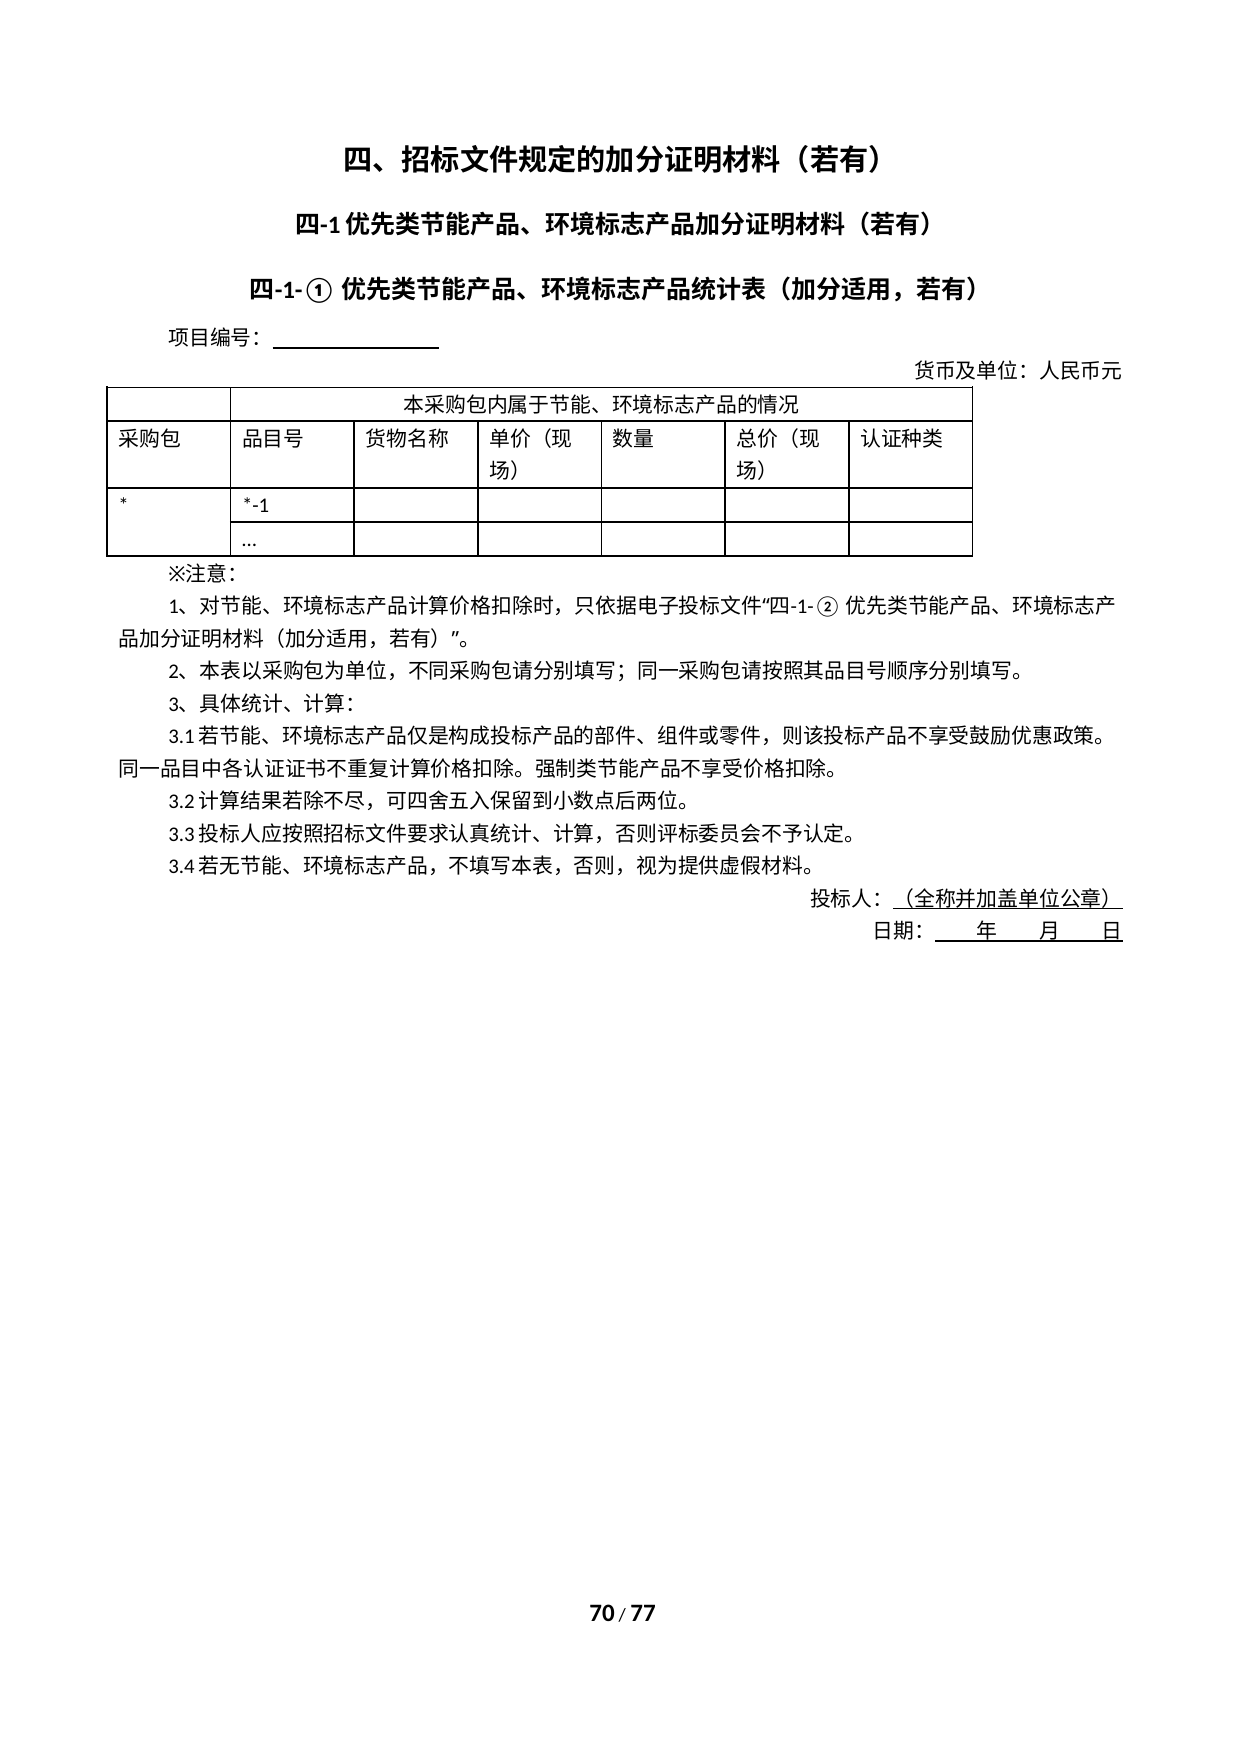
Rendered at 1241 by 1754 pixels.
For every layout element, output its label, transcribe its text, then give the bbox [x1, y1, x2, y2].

table_cell 货物名称 [355, 422, 477, 487]
table_cell [726, 523, 848, 555]
table_cell 品目号 [231, 422, 353, 487]
table_cell 认证种类 [850, 422, 972, 487]
table_cell [850, 523, 972, 555]
table_cell … [231, 523, 353, 555]
table_cell [355, 489, 477, 521]
table_cell [479, 489, 601, 521]
text 日期： 年 月 日 [118, 914, 1122, 947]
table_cell *-1 [231, 489, 353, 521]
text 2、本表以采购包为单位，不同采购包请分别填写；同一采购包请按照其品目号顺序分别填写。 [118, 654, 1122, 687]
text 3.2计算结果若除不尽，可四舍五入保留到小数点后两位。 [118, 784, 1122, 817]
text 四-1优先类节能产品、环境标志产品加分证明材料（若有） [118, 191, 1122, 256]
table_cell 采购包 [108, 422, 230, 487]
text 3、具体统计、计算： [118, 687, 1122, 719]
text 四、招标文件规定的加分证明材料（若有） [118, 126, 1122, 191]
table_cell [602, 523, 724, 555]
table_header 本采购包内属于节能、环境标志产品的情况 [231, 388, 972, 420]
table_cell * [108, 489, 230, 555]
text 项目编号： [118, 321, 1122, 354]
text 四-1-①优先类节能产品、环境标志产品统计表（加分适用，若有） [118, 256, 1122, 321]
text 投标人：（全称并加盖单位公章） [118, 882, 1122, 914]
table_cell 单价（现场） [479, 422, 601, 487]
text 3.3投标人应按照招标文件要求认真统计、计算，否则评标委员会不予认定。 [118, 817, 1122, 849]
text 3.1若节能、环境标志产品仅是构成投标产品的部件、组件或零件，则该投标产品不享受鼓励优惠政策。同一品目中各认证证书不重复计算价格扣除。强制类节能产品不享受价格扣除。 [118, 719, 1122, 784]
table_cell [355, 523, 477, 555]
table_cell [602, 489, 724, 521]
table_cell 总价（现场） [726, 422, 848, 487]
text 货币及单位：人民币元 [118, 354, 1122, 386]
table_cell [850, 489, 972, 521]
table_cell [726, 489, 848, 521]
text 3.4若无节能、环境标志产品，不填写本表，否则，视为提供虚假材料。 [118, 849, 1122, 882]
table_cell [479, 523, 601, 555]
table_cell 数量 [602, 422, 724, 487]
text 1、对节能、环境标志产品计算价格扣除时，只依据电子投标文件“四-1-②优先类节能产品、环境标志产品加分证明材料（加分适用，若有）”。 [118, 589, 1122, 654]
text ※注意： [118, 557, 1122, 589]
table_header [108, 388, 230, 420]
